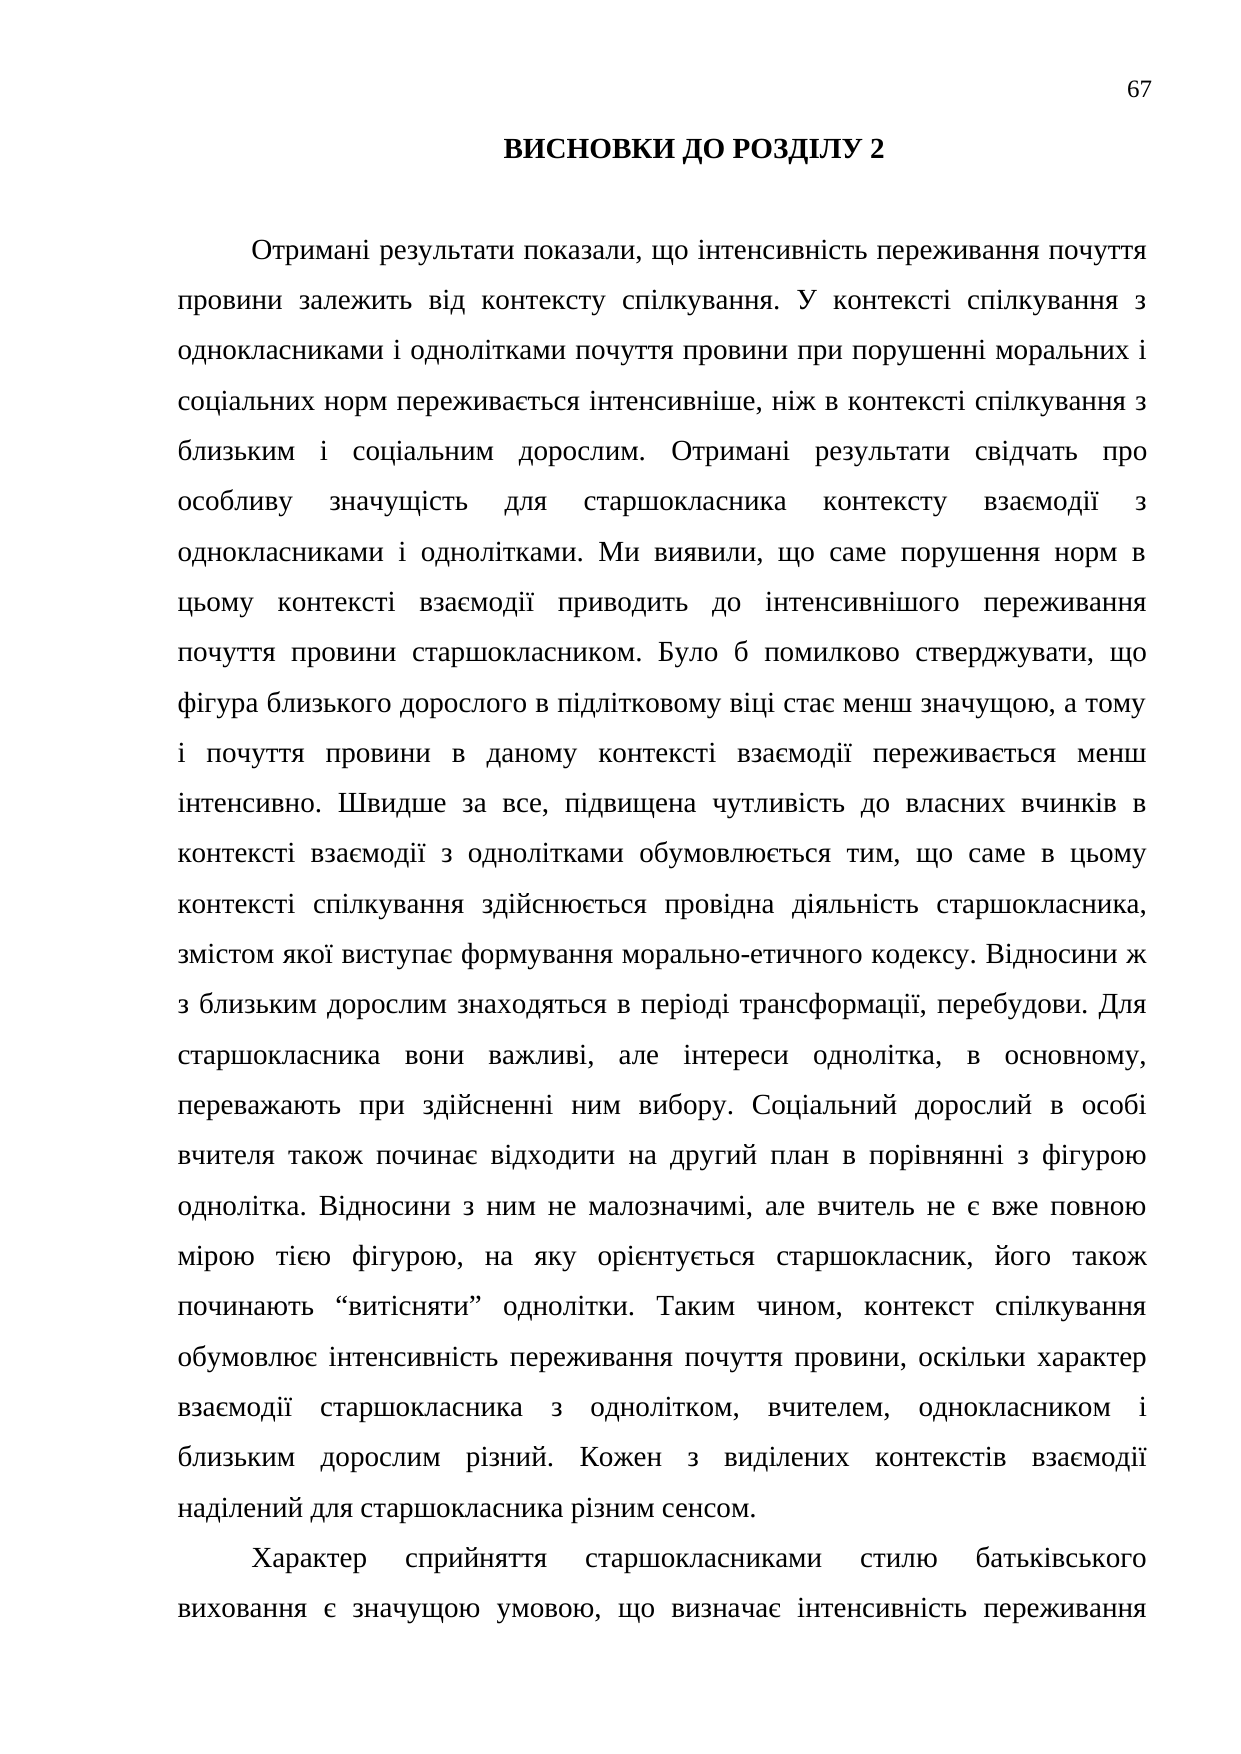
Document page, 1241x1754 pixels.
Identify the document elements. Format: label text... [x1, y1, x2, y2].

text Отримані результати показали, що інтенсивність переживання почуття провини залежить від контексту спілкування. У контексті спілкування з однокласниками і однолітками почуття провини при порушенні моральних і соціальних норм переживається інтенсивніше, ніж в контексті спілкування з близьким і соціальним дорослим. Отримані результати свідчать про особливу значущість для старшокласника контексту взаємодії з однокласниками і однолітками. Ми виявили, що саме порушення норм в цьому контексті взаємодії приводить до інтенсивнішого переживання почуття провини старшокласником. Було б помилково стверджувати, що фігура близького дорослого в підлітковому віці стає менш значущою, а тому і почуття провини в даному контексті взаємодії переживається менш інтенсивно. Швидше за все, підвищена чутливість до власних вчинків в контексті взаємодії з однолітками обумовлюється тим, що саме в цьому контексті спілкування здійснюється провідна діяльність старшокласника, змістом якої виступає формування морально-етичного кодексу. Відносини ж з близьким дорослим знаходяться в періоді трансформації, перебудови. Для старшокласника вони важливі, але інтереси однолітка, в основному, переважають при здійсненні ним вибору. Соціальний дорослий в особі вчителя також починає відходити на другий план в порівнянні з фігурою однолітка. Відносини з ним не малозначимі, але вчитель не є вже повною мірою тією фігурою, на яку орієнтується старшокласник, його також починають “витісняти” однолітки. Таким чином, контекст спілкування обумовлює інтенсивність переживання почуття провини, оскільки характер взаємодії старшокласника з однолітком, вчителем, однокласником і близьким дорослим різний. Кожен з виділених контекстів взаємодії наділений для старшокласника різним сенсом. [177, 232, 1147, 1523]
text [177, 1540, 1147, 1624]
text ВИСНОВКИ ДО РОЗДІЛУ 2 [177, 131, 1152, 165]
